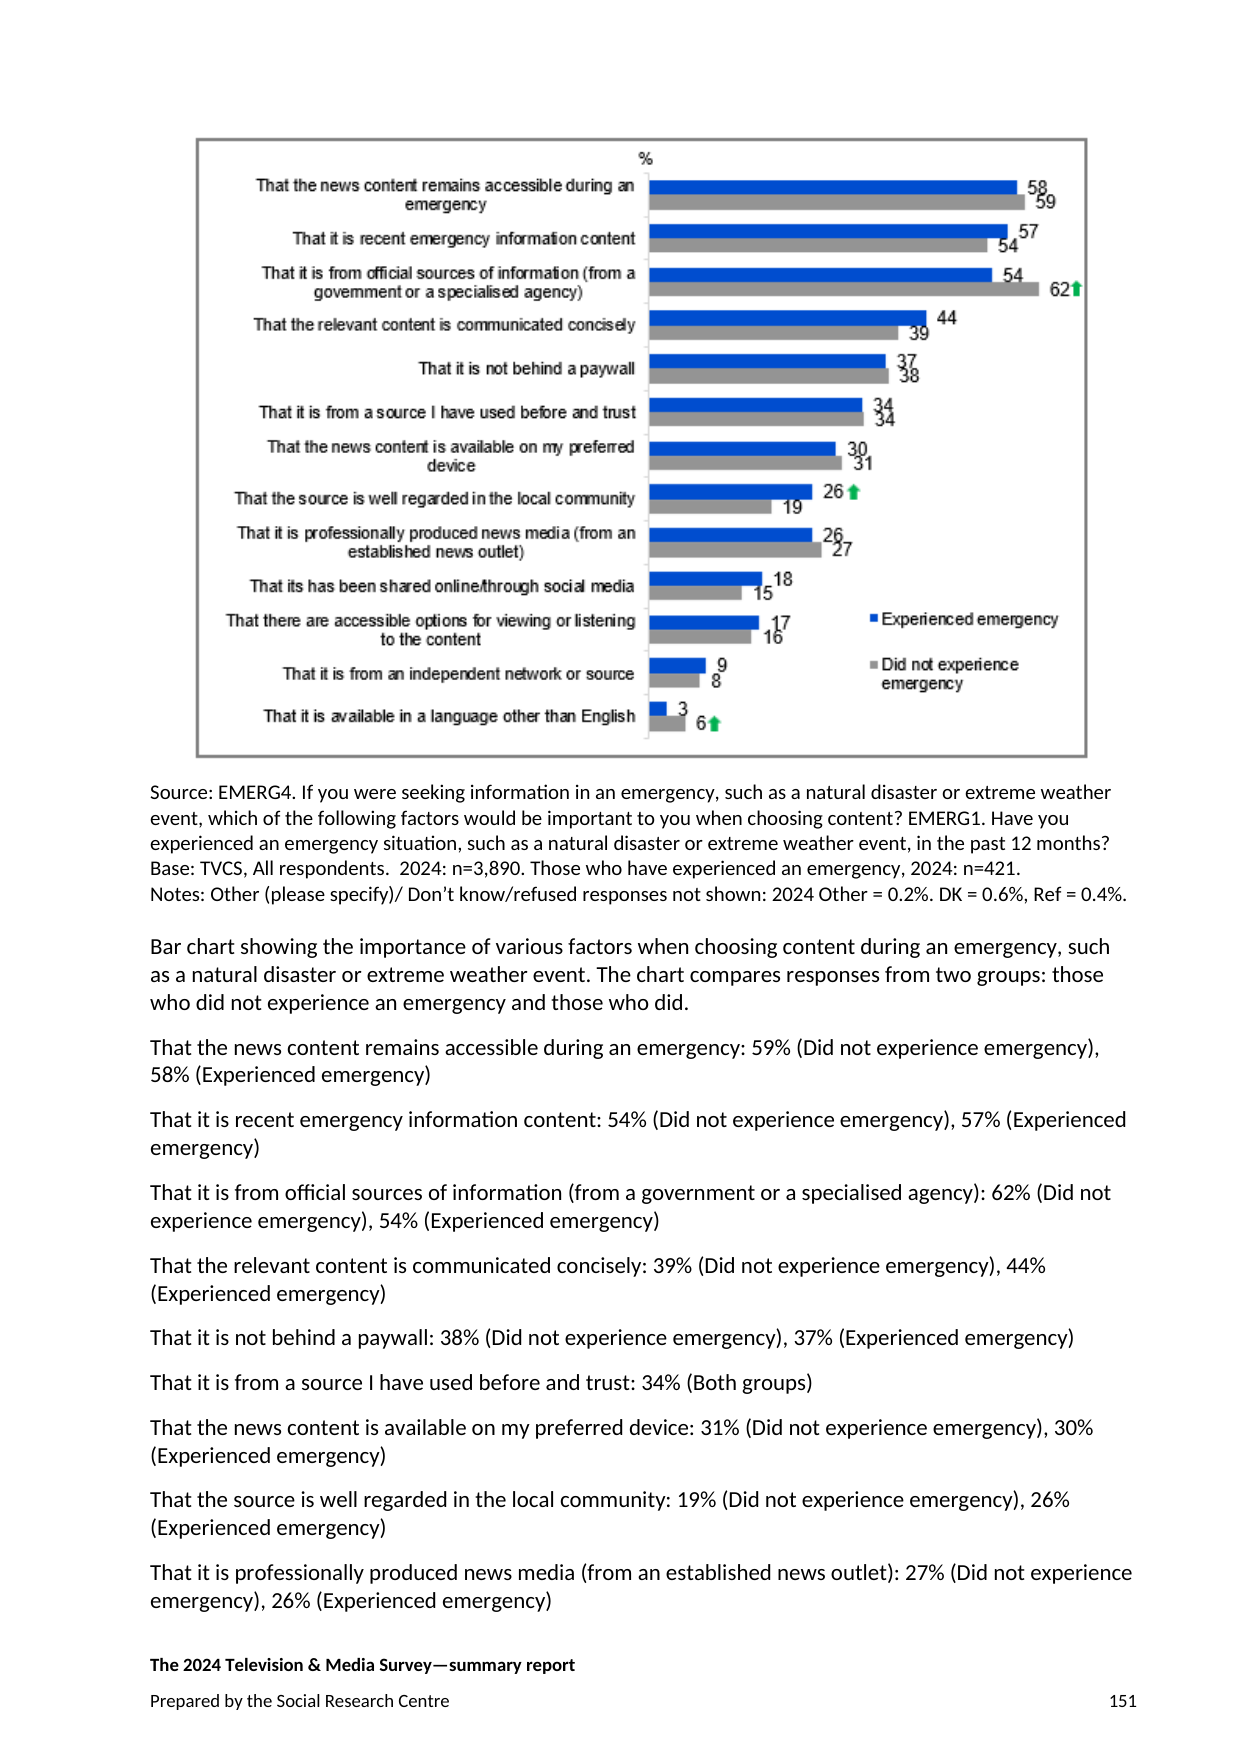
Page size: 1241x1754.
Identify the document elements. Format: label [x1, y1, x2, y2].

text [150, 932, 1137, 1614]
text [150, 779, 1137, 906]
picture [193, 132, 1094, 763]
